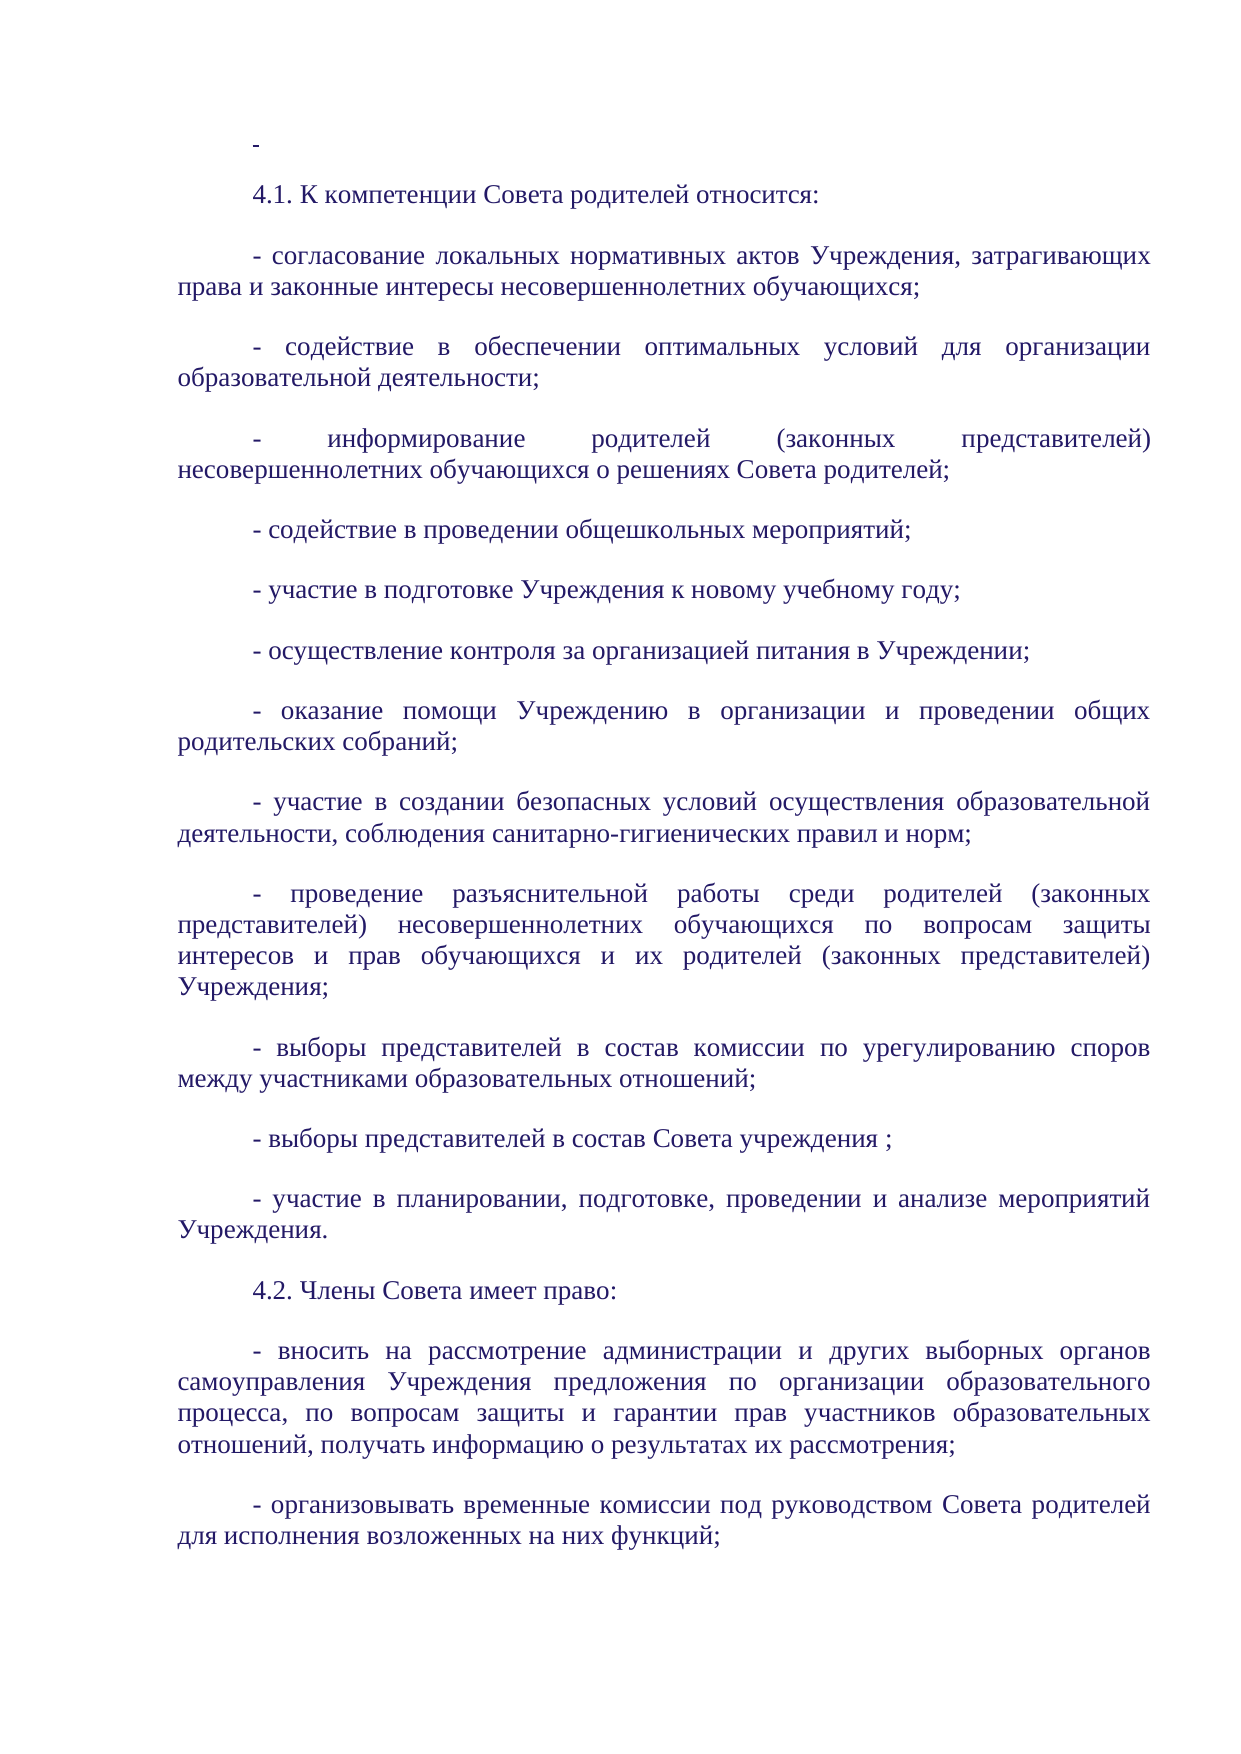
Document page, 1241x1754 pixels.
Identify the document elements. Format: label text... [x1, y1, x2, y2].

text - участие в планировании, подготовке, проведении и анализе мероприятий Учреждения. [177, 1182, 1152, 1245]
text - содействие в проведении общешкольных мероприятий; [177, 513, 1152, 544]
text - выборы представителей в состав Совета учреждения ; [177, 1122, 1152, 1153]
text - содействие в обеспечении оптимальных условий для организации образовательной деятельности; [177, 330, 1152, 392]
text - проведение разъяснительной работы среди родителей (законных представителей) несовершеннолетних обучающихся по вопросам защиты интересов и прав обучающихся и их родителей (законных представителей) Учреждения; [177, 877, 1152, 1002]
text - вносить на рассмотрение администрации и других выборных органов самоуправления Учреждения предложения по организации образовательного процесса, по вопросам защиты и гарантии прав участников образовательных отношений, получать информацию о результатах их рассмотрения; [177, 1334, 1152, 1459]
text - оказание помощи Учреждению в организации и проведении общих родительских собраний; [177, 694, 1152, 756]
text 4.2. Члены Совета имеет право: [177, 1274, 1152, 1305]
text - согласование локальных нормативных актов Учреждения, затрагивающих права и законные интересы несовершеннолетних обучающихся; [177, 239, 1152, 301]
text - участие в подготовке Учреждения к новому учебному году; [177, 573, 1152, 604]
text 4.1. К компетенции Совета родителей относится: [177, 178, 1152, 209]
text - участие в создании безопасных условий осуществления образовательной деятельности, соблюдения санитарно-гигиенических правил и норм; [177, 786, 1152, 848]
text - информирование родителей (законных представителей) несовершеннолетних обучающихся о решениях Совета родителей; [177, 422, 1152, 484]
text - осуществление контроля за организацией питания в Учреждении; [177, 634, 1152, 665]
text - выборы представителей в состав комиссии по урегулированию споров между участниками образовательных отношений; [177, 1031, 1152, 1093]
text - организовывать временные комиссии под руководством Совета родителей для исполнения возложенных на них функций; [177, 1488, 1152, 1550]
